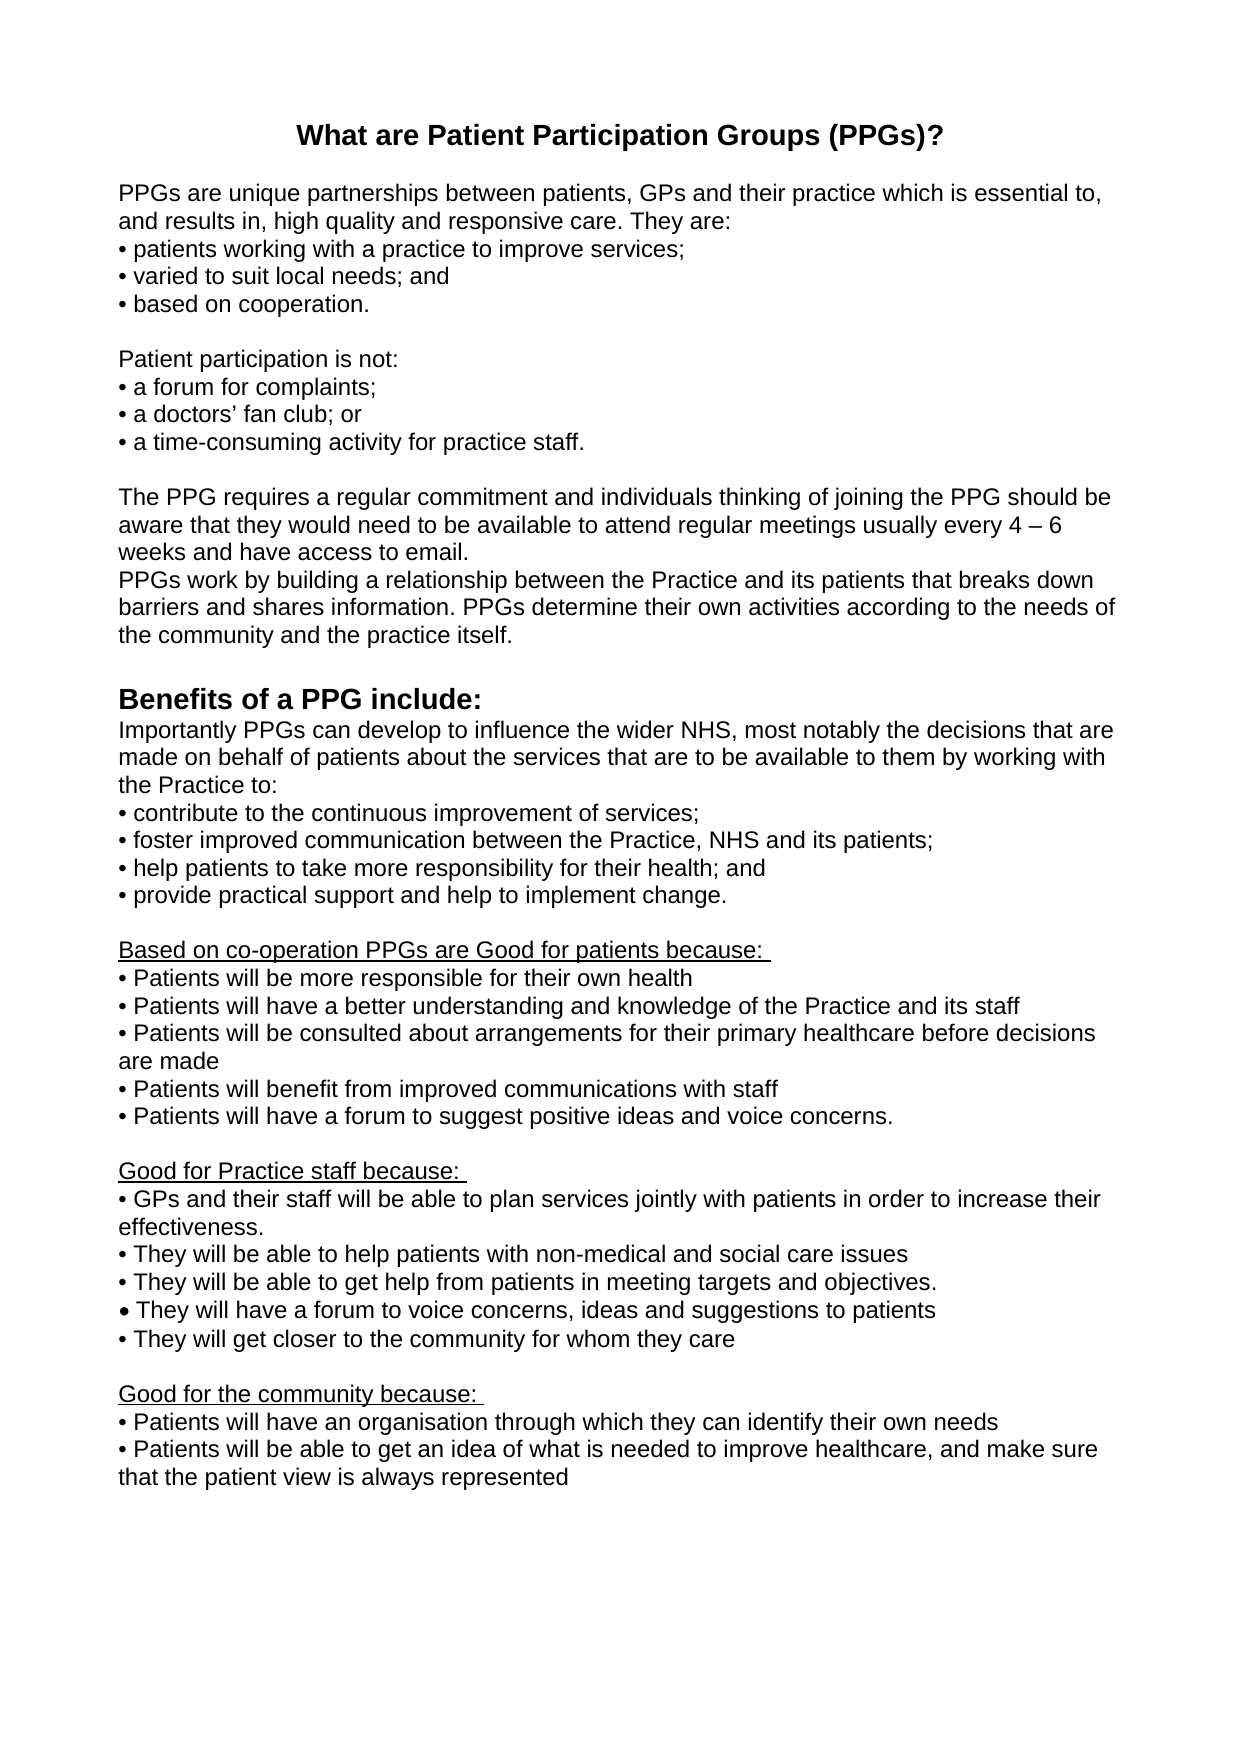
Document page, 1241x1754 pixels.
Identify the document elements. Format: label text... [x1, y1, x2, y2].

text PPGs work by building a relationship between the Practice and its patients that breaks down barriers and shares information. PPGs determine their own activities according to the needs of the community and the practice itself. [118, 566, 1122, 648]
text • Patients will have a better understanding and knowledge of the Practice and its staff [118, 992, 1122, 1019]
text • Patients will be consulted about arrangements for their primary healthcare before decisions are made [118, 1019, 1122, 1074]
text PPGs are unique partnerships between patients, GPs and their practice which is essential to, and results in, high quality and responsive care. They are: [118, 179, 1122, 234]
text • Patients will have a forum to suggest positive ideas and voice concerns. [118, 1102, 1122, 1130]
text • Patients will have an organisation through which they can identify their own needs [118, 1407, 1122, 1435]
text What are Patient Participation Groups (PPGs)? [118, 118, 1122, 152]
text • provide practical support and help to implement change. [118, 881, 1122, 909]
text • They will have a forum to voice concerns, ideas and suggestions to patients [118, 1295, 1122, 1324]
text • They will be able to help patients with non-medical and social care issues [118, 1240, 1122, 1268]
text Based on co-operation PPGs are Good for patients because: [118, 936, 1122, 964]
text Good for the community because: [118, 1380, 1122, 1407]
text • a time-consuming activity for practice staff. [118, 428, 1122, 455]
text Patient participation is not: [118, 345, 1122, 372]
text • Patients will be more responsible for their own health [118, 964, 1122, 992]
text • contribute to the continuous improvement of services; [118, 798, 1122, 826]
text • foster improved communication between the Practice, NHS and its patients; [118, 826, 1122, 854]
text • help patients to take more responsibility for their health; and [118, 854, 1122, 881]
text • a doctors’ fan club; or [118, 400, 1122, 428]
text Good for Practice staff because: [118, 1157, 1122, 1185]
text Benefits of a PPG include: [118, 682, 1122, 716]
text • Patients will benefit from improved communications with staff [118, 1074, 1122, 1102]
text • varied to suit local needs; and [118, 262, 1122, 290]
text • Patients will be able to get an idea of what is needed to improve healthcare, and make sure that the patient view is always represented [118, 1435, 1122, 1490]
text • GPs and their staff will be able to plan services jointly with patients in order to increase their effectiveness. [118, 1185, 1122, 1240]
text The PPG requires a regular commitment and individuals thinking of joining the PPG should be aware that they would need to be available to attend regular meetings usually every 4 – 6 weeks and have access to email. [118, 483, 1122, 566]
text • based on cooperation. [118, 290, 1122, 317]
text • a forum for complaints; [118, 372, 1122, 400]
text Importantly PPGs can develop to influence the wider NHS, most notably the decisions that are made on behalf of patients about the services that are to be available to them by working with the Practice to: [118, 716, 1122, 798]
text • They will be able to get help from patients in meeting targets and objectives. [118, 1268, 1122, 1295]
text • They will get closer to the community for whom they care [118, 1324, 1122, 1352]
text • patients working with a practice to improve services; [118, 234, 1122, 262]
